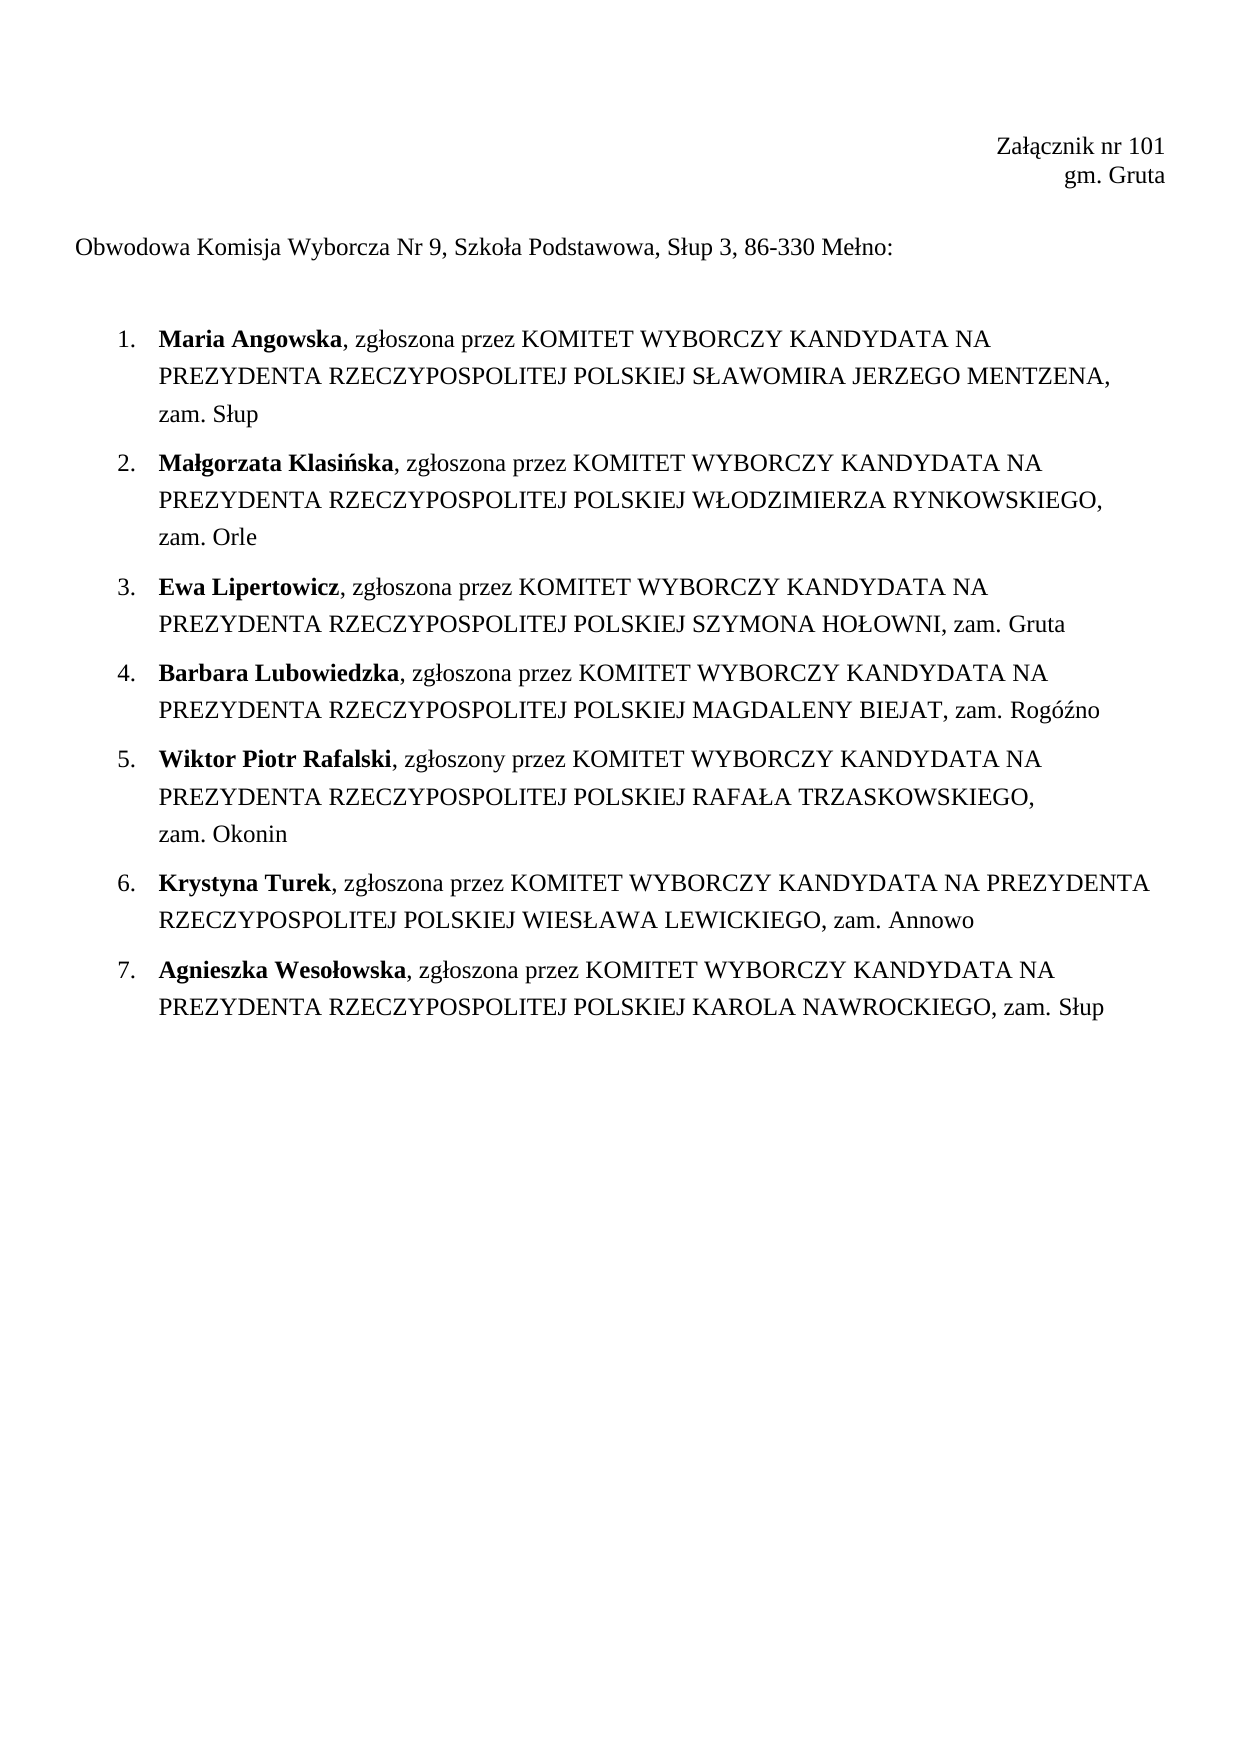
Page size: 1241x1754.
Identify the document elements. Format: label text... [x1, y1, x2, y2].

table_header 1. [74, 318, 147, 442]
table_cell Wiktor Piotr Rafalski, zgłoszony przez KOMITET WYBORCZY KANDYDATA NA PREZYDENTA RZECZYPOSPOLITEJ POLSKIEJ RAFAŁA TRZASKOWSKIEGO, zam. Okonin [147, 739, 1166, 862]
table_cell Agnieszka Wesołowska, zgłoszona przez KOMITET WYBORCZY KANDYDATA NA PREZYDENTA RZECZYPOSPOLITEJ POLSKIEJ KAROLA NAWROCKIEGO, zam. Słup [147, 949, 1166, 1035]
table_cell 7. [74, 949, 147, 1035]
table_cell Krystyna Turek, zgłoszona przez KOMITET WYBORCZY KANDYDATA NA PREZYDENTA RZECZYPOSPOLITEJ POLSKIEJ WIESŁAWA LEWICKIEGO, zam. Annowo [147, 863, 1166, 949]
text Załącznik nr 101 [607, 131, 1165, 160]
table_header Maria Angowska, zgłoszona przez KOMITET WYBORCZY KANDYDATA NA PREZYDENTA RZECZYPOSPOLITEJ POLSKIEJ SŁAWOMIRA JERZEGO MENTZENA, zam. Słup [147, 318, 1166, 442]
table_cell 5. [74, 739, 147, 862]
table_cell 6. [74, 863, 147, 949]
table_cell Małgorzata Klasińska, zgłoszona przez KOMITET WYBORCZY KANDYDATA NA PREZYDENTA RZECZYPOSPOLITEJ POLSKIEJ WŁODZIMIERZA RYNKOWSKIEGO, zam. Orle [147, 442, 1166, 566]
table_cell 4. [74, 652, 147, 739]
table_cell Barbara Lubowiedzka, zgłoszona przez KOMITET WYBORCZY KANDYDATA NA PREZYDENTA RZECZYPOSPOLITEJ POLSKIEJ MAGDALENY BIEJAT, zam. Rogóźno [147, 652, 1166, 739]
table_cell 3. [74, 566, 147, 652]
table_cell 2. [74, 442, 147, 566]
text gm. Gruta [75, 160, 1165, 189]
table_cell Ewa Lipertowicz, zgłoszona przez KOMITET WYBORCZY KANDYDATA NA PREZYDENTA RZECZYPOSPOLITEJ POLSKIEJ SZYMONA HOŁOWNI, zam. Gruta [147, 566, 1166, 652]
text Obwodowa Komisja Wyborcza Nr 9, Szkoła Podstawowa, Słup 3, 86-330 Mełno: [75, 232, 1165, 261]
